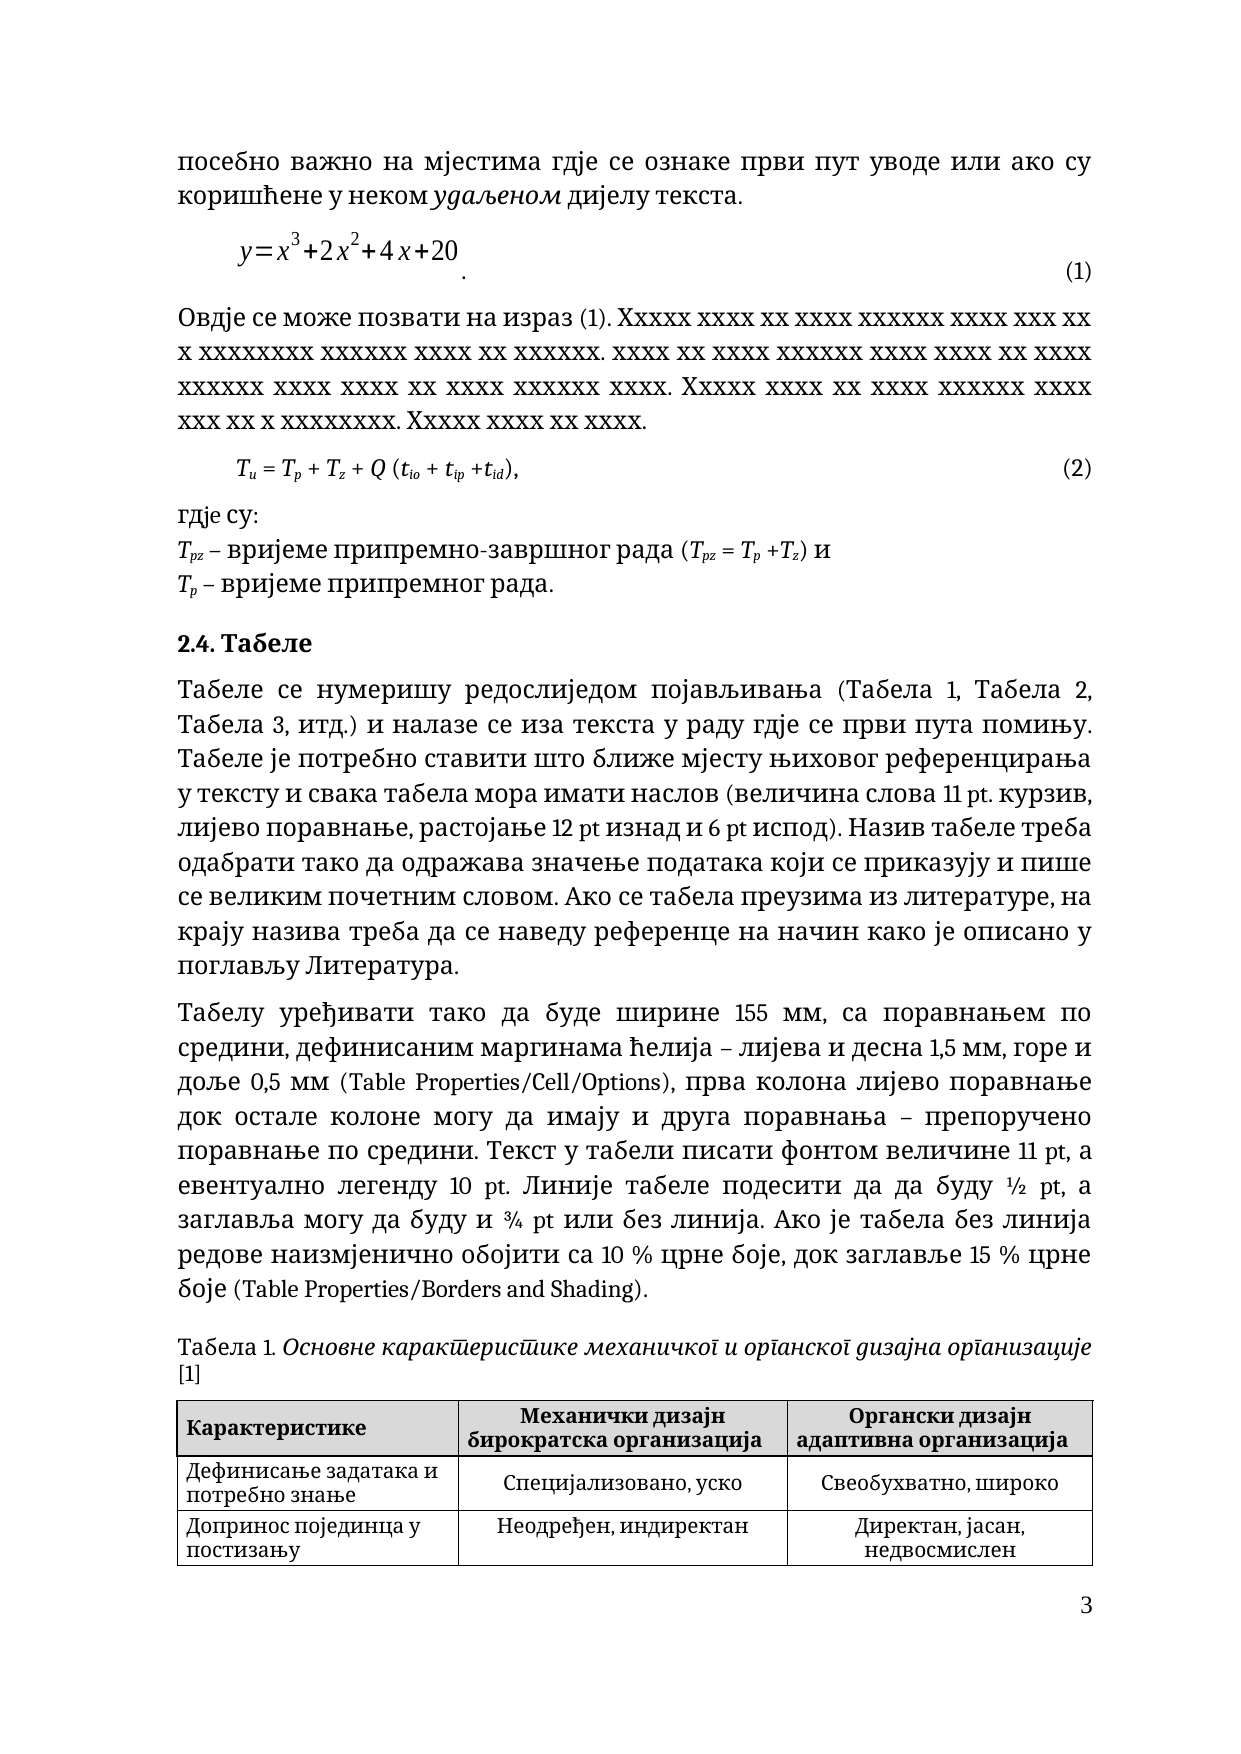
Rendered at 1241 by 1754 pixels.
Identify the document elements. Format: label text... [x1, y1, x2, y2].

text Табела 1. Основне карактеристике механичког и органског дизајна организације [1] [177, 1334, 1092, 1387]
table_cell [178, 1511, 458, 1565]
text Tu = Tp + Tz + Q (tio + tip +tid), (2) [177, 454, 1092, 483]
table_header Органски дизајн адаптивна организација [788, 1401, 1092, 1455]
text Табеле се нумеришу редослиједом појављивања (Табела 1, Табела 2, Табела 3, итд.) и налазе се иза текста у раду гдје се први пута помињу. Табеле је потребно ставити што ближе мјесту њиховог референцирања у тексту и свака табела мора имати наслов (величина слова 11 pt. курзив, лијево поравнање, растојање 12 pt изнад и 6 pt испод). Назив табеле треба одабрати тако да одражава значење података који се приказују и пише се великим почетним словом. Ако се табела преузима из литературе, на крају назива треба да се наведу референце на начин како је описано у поглављу Литература. [177, 676, 1092, 981]
text 2.4. Табеле [177, 629, 1092, 658]
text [177, 148, 1092, 211]
text гдje су: [177, 501, 1092, 530]
text . (1) [236, 229, 1092, 285]
text Табелу уређивати тако да буде ширине 155 мм, са поравнањем по средини, дефинисаним маргинама ћелија – лијева и десна 1,5 мм, горе и доље 0,5 мм (Table Properties/Cell/Options), прва колона лијево поравнање док остале колоне могу да имају и друга поравнања – препоручено поравнање по средини. Текст у табели писати фонтом величине 11 pt, а евентуално легенду 10 pt. Линије табеле подесити да да буду ½ pt, а заглавља могу да буду и ¾ pt или без линија. Ако је табела без линија редове наизмјенично обојити са 10 % црне боје, док заглавље 15 % црне боје (Table Properties/Borders and Shading). [177, 999, 1092, 1304]
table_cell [788, 1511, 1092, 1565]
text Tpz – вријеме припремно-завршног рада (Tpz = Tp +Tz) и [177, 536, 1092, 564]
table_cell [459, 1511, 787, 1565]
text Овдје се може позвати на израз (1). Ххххх хххх хх хххх хххххх хххх ххх хх х хххххххх хххххх хххх хх хххххх. хххх хх хххх хххххх хххх хххх хх хххх хххххх хххх хххх хх хххх хххххх хххх. Ххххх хххх хх хххх хххххх хххх ххх хх х хххххххх. Ххххх хххх хх хххх. [177, 304, 1092, 436]
table_cell Специјализовано, уско [459, 1457, 787, 1510]
table_header Механички дизајн бирократска организација [459, 1401, 787, 1455]
table_cell Дефинисање задатака и потребно знање [178, 1457, 458, 1510]
text Tp – вријеме припремног рада. [177, 570, 1092, 599]
table_cell Свеобухватно, широко [788, 1457, 1092, 1510]
table_header Карактеристике [178, 1401, 458, 1455]
